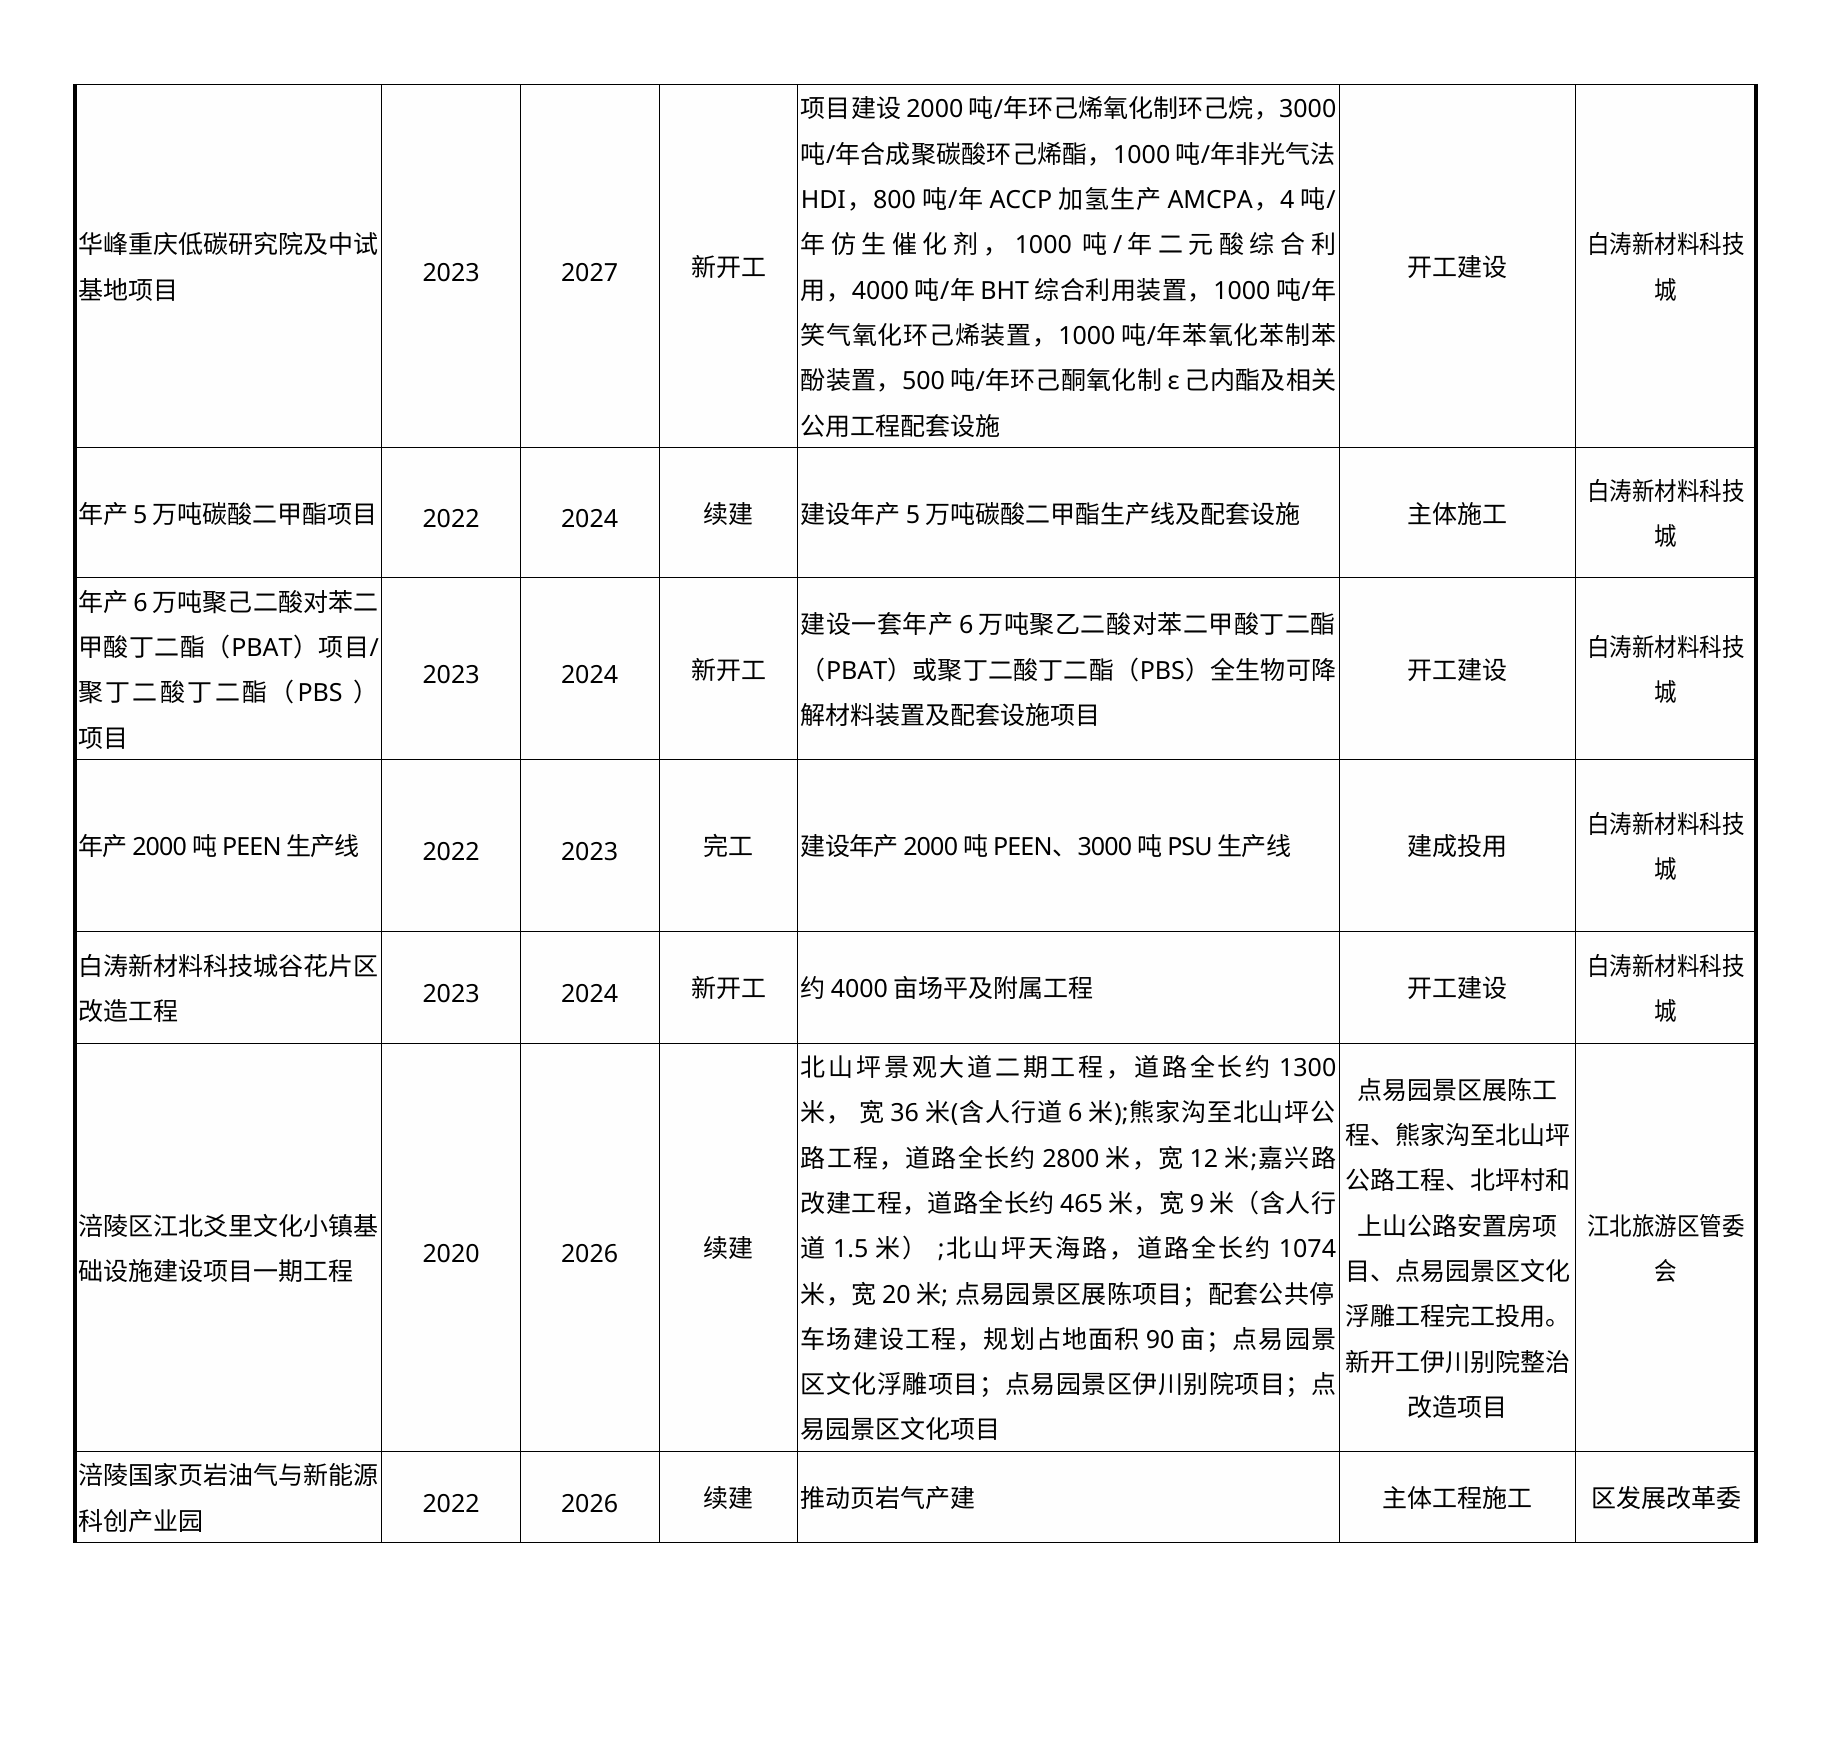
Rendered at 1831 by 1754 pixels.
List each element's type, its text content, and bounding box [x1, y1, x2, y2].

table_cell 2020 [382, 1044, 520, 1451]
table_cell 开工建设 [1340, 932, 1575, 1042]
table_cell 白涛新材料科技城谷花片区改造工程 [77, 932, 381, 1042]
table_cell 主体工程施工 [1340, 1452, 1575, 1542]
table_cell 2023 [382, 578, 520, 759]
table_cell 白涛新材料科技城 [1576, 85, 1754, 447]
table_cell 江北旅游区管委会 [1576, 1044, 1754, 1451]
table_cell 白涛新材料科技城 [1576, 932, 1754, 1042]
table_cell 年产5万吨碳酸二甲酯项目 [77, 448, 381, 577]
table_cell 白涛新材料科技城 [1576, 448, 1754, 577]
table_cell 2022 [382, 760, 520, 931]
table_cell 新开工 [660, 932, 797, 1042]
table_cell 建设年产2000吨PEEN、3000吨PSU生产线 [798, 760, 1339, 931]
table_cell 2023 [521, 760, 659, 931]
table_cell 2023 [382, 932, 520, 1042]
table_cell 新开工 [660, 578, 797, 759]
table_cell 白涛新材料科技城 [1576, 760, 1754, 931]
table_cell 续建 [660, 1044, 797, 1451]
table_cell 区发展改革委 [1576, 1452, 1754, 1542]
table_cell 2026 [521, 1044, 659, 1451]
table_cell 涪陵区江北爻里文化小镇基础设施建设项目一期工程 [77, 1044, 381, 1451]
table_cell 续建 [660, 448, 797, 577]
table_cell 约4000亩场平及附属工程 [798, 932, 1339, 1042]
table_cell 推动页岩气产建 [798, 1452, 1339, 1542]
table_cell 2022 [382, 1452, 520, 1542]
table_cell 点易园景区展陈工程、熊家沟至北山坪公路工程、北坪村和上山公路安置房项目、点易园景区文化浮雕工程完工投用。新开工伊川别院整治改造项目 [1340, 1044, 1575, 1451]
table_cell 建设一套年产6万吨聚乙二酸对苯二甲酸丁二酯（PBAT）或聚丁二酸丁二酯（PBS）全生物可降解材料装置及配套设施项目 [798, 578, 1339, 759]
table_cell 建成投用 [1340, 760, 1575, 931]
table_cell 白涛新材料科技城 [1576, 578, 1754, 759]
table_cell 2022 [382, 448, 520, 577]
table_cell 新开工 [660, 85, 797, 447]
table_cell 华峰重庆低碳研究院及中试基地项目 [77, 85, 381, 447]
table_cell 主体施工 [1340, 448, 1575, 577]
table_cell 项目建设2000吨/年环己烯氧化制环己烷，3000吨/年合成聚碳酸环己烯酯，1000吨/年非光气法HDI，800吨/年ACCP加氢生产AMCPA，4吨/年仿生催化剂，1000吨/年二元酸综合利用，4000吨/年BHT综合利用装置，1000吨/年笑气氧化环己烯装置，1000吨/年苯氧化苯制苯酚装置，500吨/年环己酮氧化制ε己内酯及相关公用工程配套设施 [798, 85, 1339, 447]
table_cell 2027 [521, 85, 659, 447]
table_cell 年产2000吨PEEN生产线 [77, 760, 381, 931]
table_cell 续建 [660, 1452, 797, 1542]
table_cell 年产6万吨聚己二酸对苯二甲酸丁二酯（PBAT）项目/聚丁二酸丁二酯（PBS ）项目 [77, 578, 381, 759]
table_cell 完工 [660, 760, 797, 931]
table_cell 涪陵国家页岩油气与新能源科创产业园 [77, 1452, 381, 1542]
table_cell 2026 [521, 1452, 659, 1542]
table_cell 2023 [382, 85, 520, 447]
table_cell 2024 [521, 578, 659, 759]
table_cell 2024 [521, 448, 659, 577]
table_cell 开工建设 [1340, 85, 1575, 447]
table_cell 北山坪景观大道二期工程，道路全长约1300米， 宽36米(含人行道6米);熊家沟至北山坪公路工程，道路全长约2800米，宽12米;嘉兴路改建工程，道路全长约465米，宽9米（含人行道1.5米） ;北山坪天海路，道路全长约1074米，宽20米; 点易园景区展陈项目；配套公共停车场建设工程，规划占地面积90亩；点易园景区文化浮雕项目；点易园景区伊川别院项目；点易园景区文化项目 [798, 1044, 1339, 1451]
table_cell 2024 [521, 932, 659, 1042]
table_cell 开工建设 [1340, 578, 1575, 759]
table_cell 建设年产5万吨碳酸二甲酯生产线及配套设施 [798, 448, 1339, 577]
